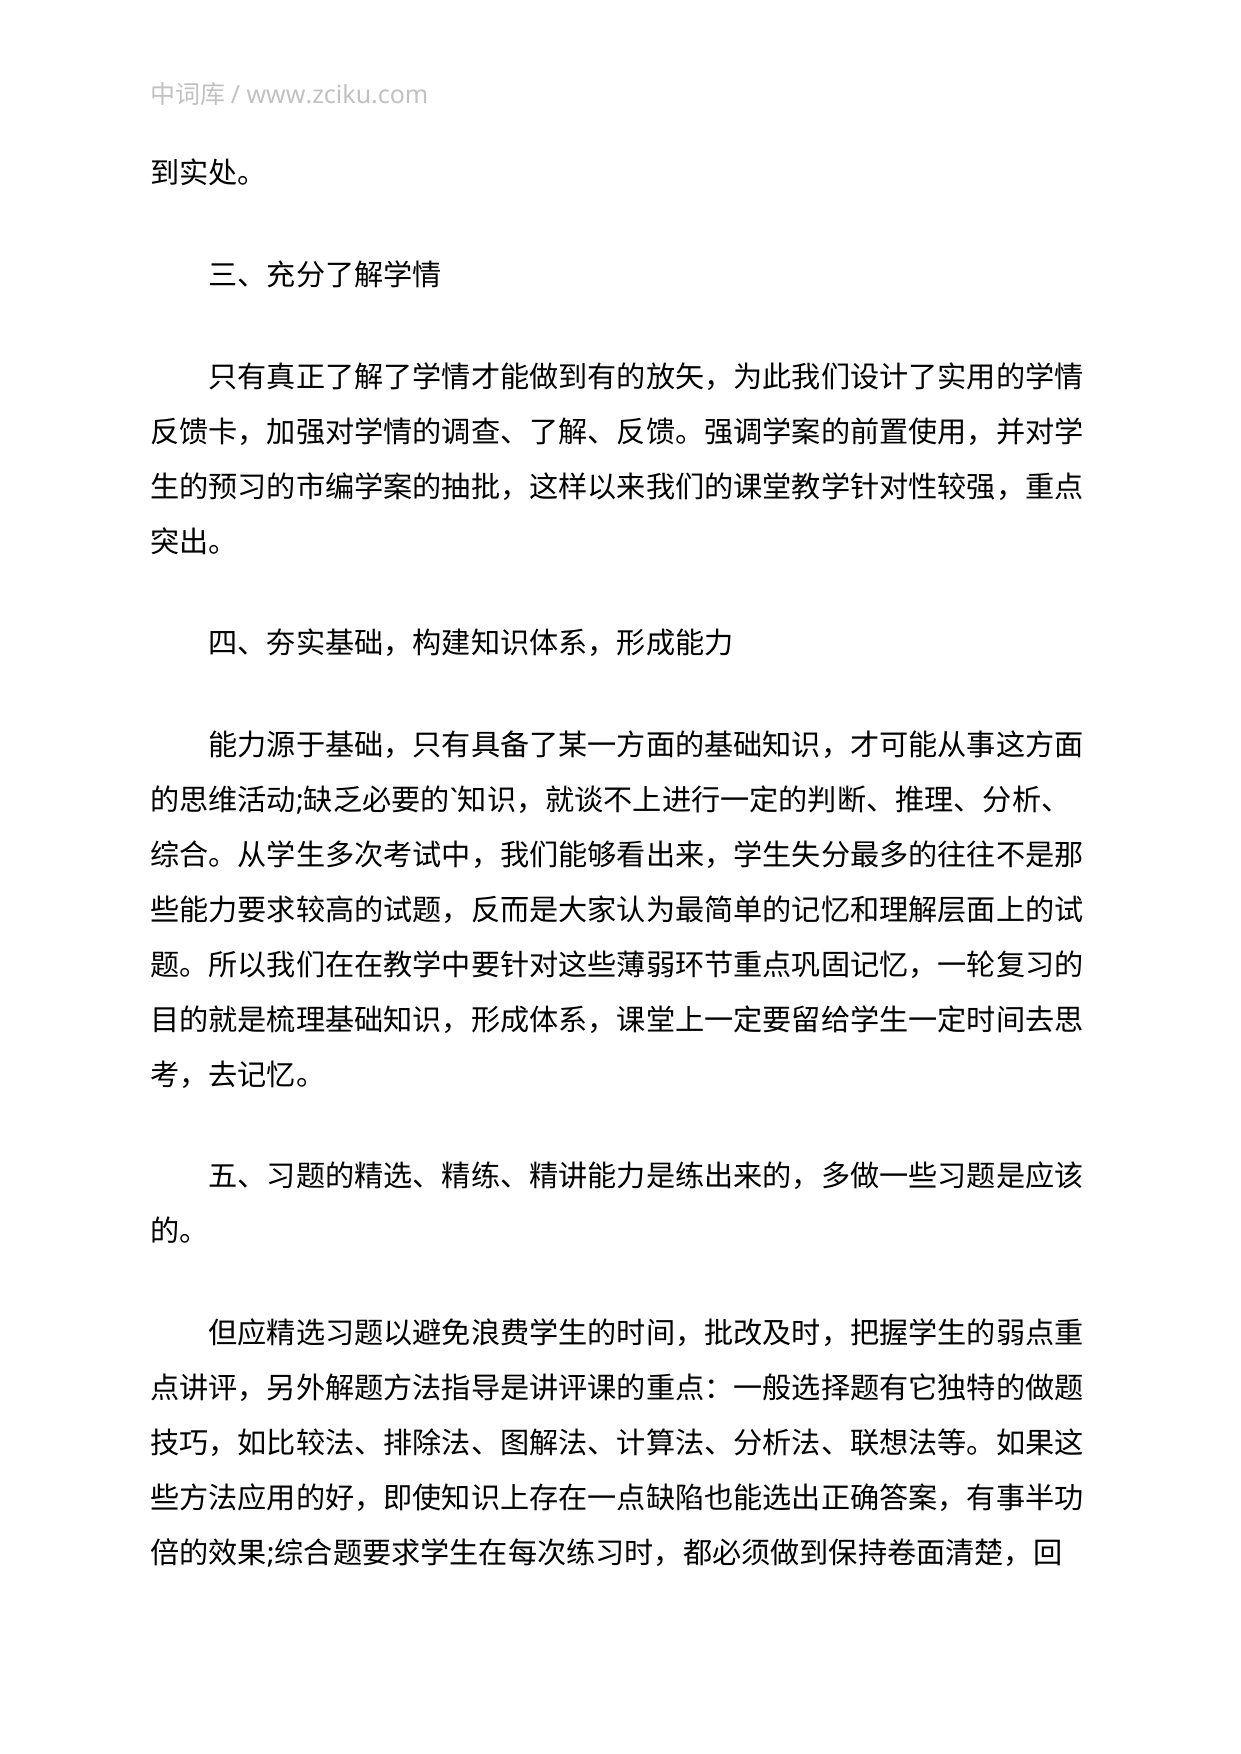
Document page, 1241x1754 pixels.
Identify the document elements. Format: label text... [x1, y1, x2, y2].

text 五、习题的精选、精练、精讲能力是练出来的，多做一些习题是应该的。 [150, 1153, 1090, 1250]
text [150, 150, 1090, 192]
text 三、充分了解学情 [150, 252, 1090, 294]
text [150, 1310, 1090, 1572]
text 只有真正了解了学情才能做到有的放矢，为此我们设计了实用的学情反馈卡，加强对学情的调查、了解、反馈。强调学案的前置使用，并对学生的预习的市编学案的抽批，这样以来我们的课堂教学针对性较强，重点突出。 [150, 353, 1090, 561]
text 四、夯实基础，构建知识体系，形成能力 [150, 620, 1090, 662]
text 能力源于基础，只有具备了某一方面的基础知识，才可能从事这方面的思维活动;缺乏必要的`知识，就谈不上进行一定的判断、推理、分析、综合。从学生多次考试中，我们能够看出来，学生失分最多的往往不是那些能力要求较高的试题，反而是大家认为最简单的记忆和理解层面上的试题。所以我们在在教学中要针对这些薄弱环节重点巩固记忆，一轮复习的目的就是梳理基础知识，形成体系，课堂上一定要留给学生一定时间去思考，去记忆。 [150, 722, 1090, 1093]
